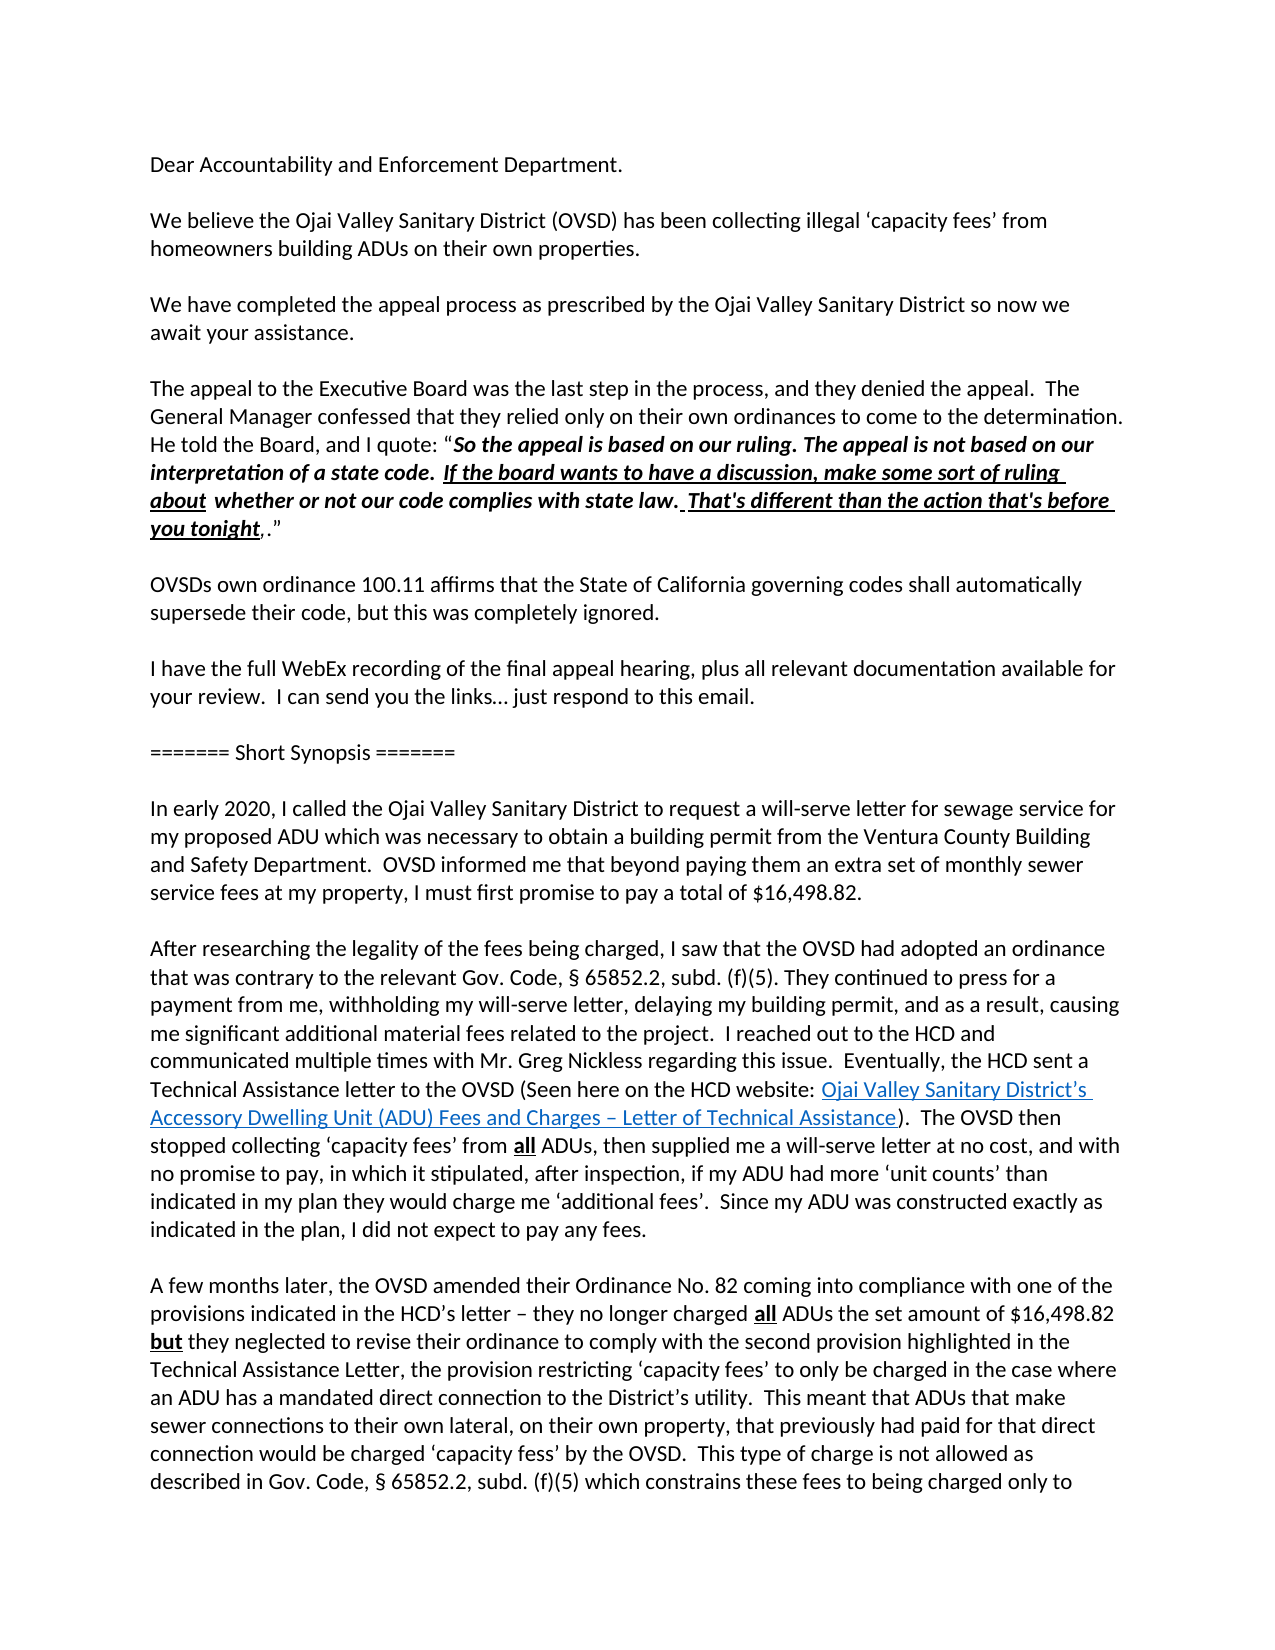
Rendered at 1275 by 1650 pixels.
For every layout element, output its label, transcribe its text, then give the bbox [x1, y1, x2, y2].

text ======= Short Synopsis ======= [150, 738, 1125, 766]
text OVSDs own ordinance 100.11 affirms that the State of California governing codes shall automatically supersede their code, but this was completely ignored. [150, 570, 1125, 626]
text We have completed the appeal process as prescribed by the Ojai Valley Sanitary District so now we await your assistance. [150, 290, 1125, 346]
text Dear Accountability and Enforcement Department. [150, 150, 1125, 178]
text In early 2020, I called the Ojai Valley Sanitary District to request a will-serve letter for sewage service for my proposed ADU which was necessary to obtain a building permit from the Ventura County Building and Safety Department. OVSD informed me that beyond paying them an extra set of monthly sewer service fees at my property, I must first promise to pay a total of $16,498.82. [150, 794, 1125, 907]
text After researching the legality of the fees being charged, I saw that the OVSD had adopted an ordinance that was contrary to the relevant Gov. Code, § 65852.2, subd. (f)(5). They continued to press for a payment from me, withholding my will-serve letter, delaying my building permit, and as a result, causing me significant additional material fees related to the project. I reached out to the HCD and communicated multiple times with Mr. Greg Nickless regarding this issue. Eventually, the HCD sent a Technical Assistance letter to the OVSD (Seen here on the HCD website: Ojai Valley Sanitary District’s Accessory Dwelling Unit (ADU) Fees and Charges – Letter of Technical Assistance). The OVSD then stopped collecting ‘capacity fees’ from all ADUs, then supplied me a will-serve letter at no cost, and with no promise to pay, in which it stipulated, after inspection, if my ADU had more ‘unit counts’ than indicated in my plan they would charge me ‘additional fees’. Since my ADU was constructed exactly as indicated in the plan, I did not expect to pay any fees. [150, 934, 1125, 1243]
text I have the full WebEx recording of the final appeal hearing, plus all relevant documentation available for your review. I can send you the links… just respond to this email. [150, 654, 1125, 710]
text The appeal to the Executive Board was the last step in the process, and they denied the appeal. The General Manager confessed that they relied only on their own ordinances to come to the determination. He told the Board, and I quote: “So the appeal is based on our ruling. The appeal is not based on our interpretation of a state code. If the board wants to have a discussion, make some sort of ruling about whether or not our code complies with state law. That's different than the action that's before you tonight,.” [150, 374, 1125, 542]
text We believe the Ojai Valley Sanitary District (OVSD) has been collecting illegal ‘capacity fees’ from homeowners building ADUs on their own properties. [150, 206, 1125, 262]
